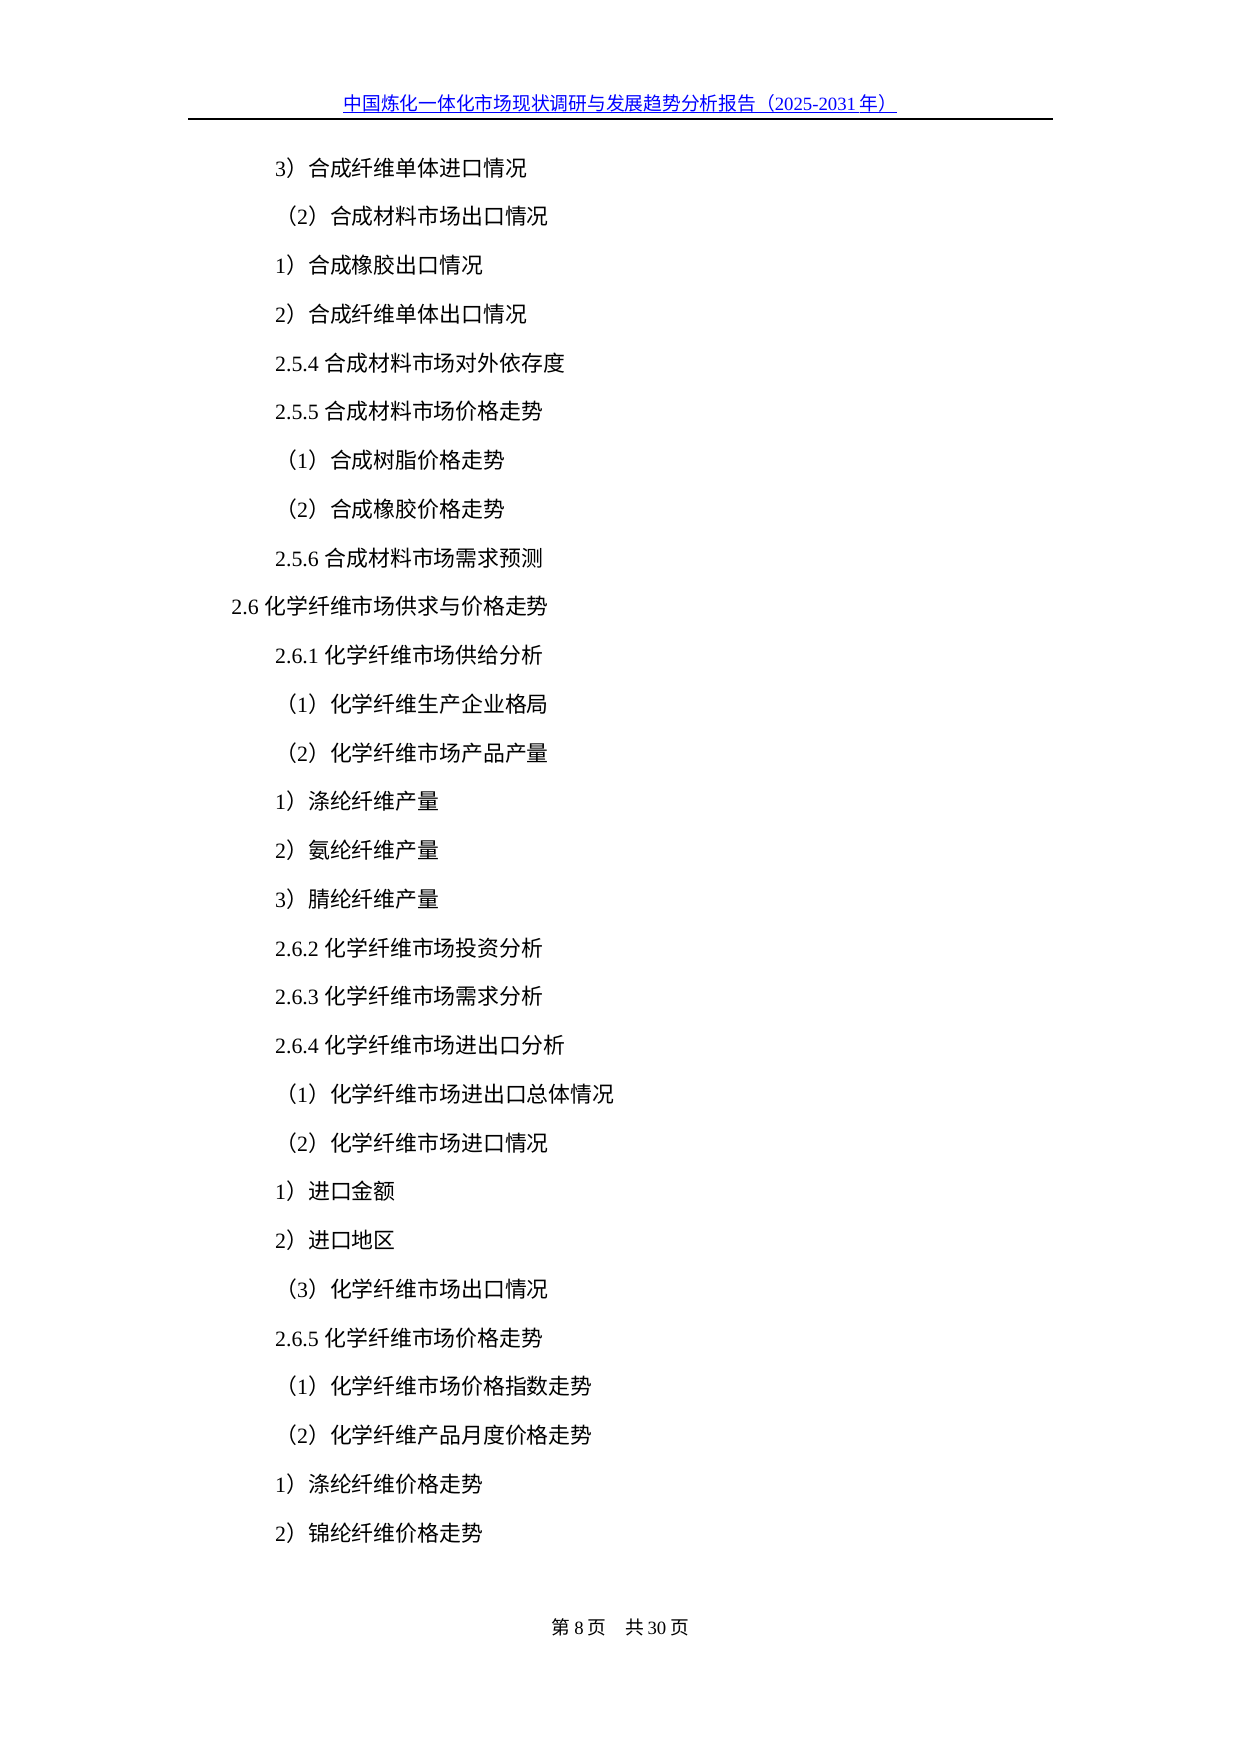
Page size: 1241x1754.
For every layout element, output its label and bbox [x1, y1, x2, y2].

text [187, 150, 1053, 1548]
